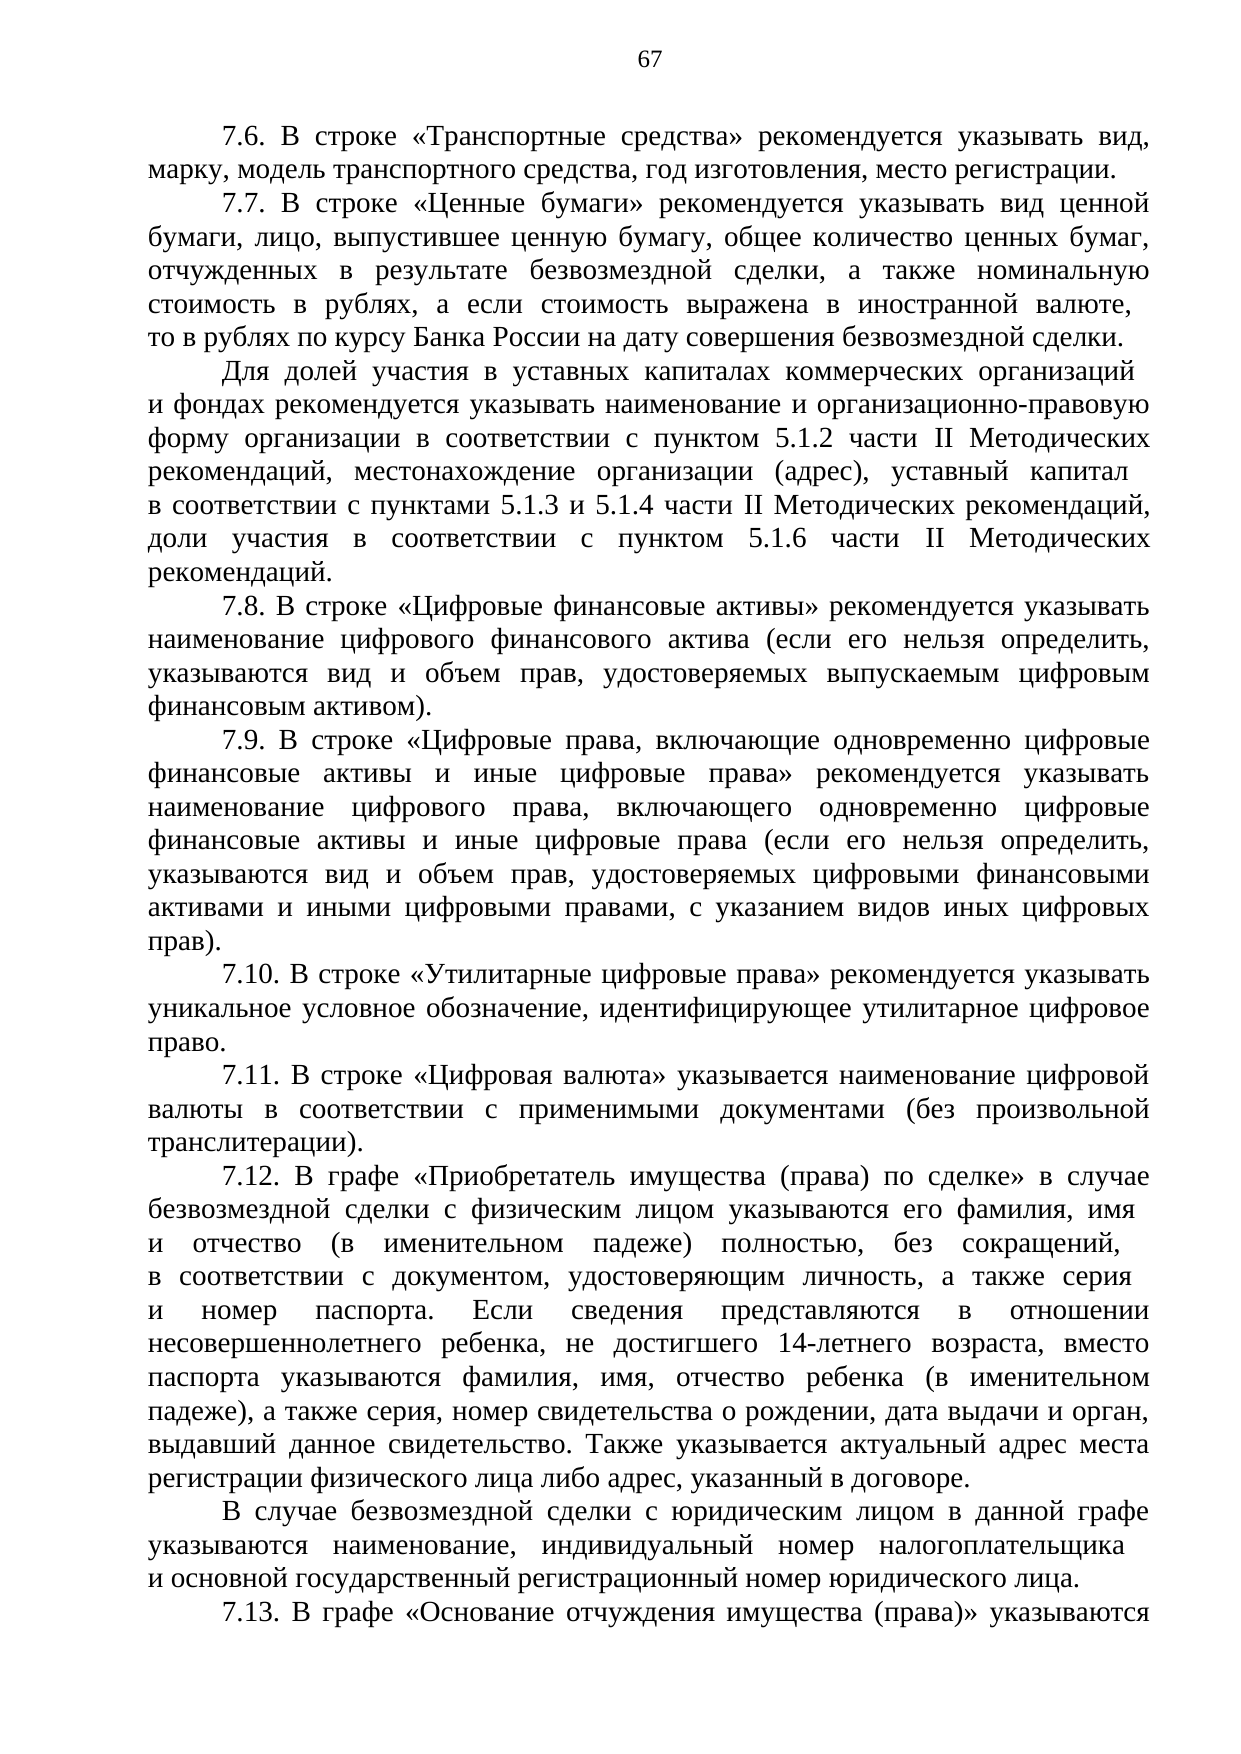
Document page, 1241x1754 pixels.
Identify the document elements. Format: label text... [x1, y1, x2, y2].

text 7.11. В строке «Цифровая валюта» указывается наименование цифровой валюты в соответствии с применимыми документами (без произвольной транслитерации). [148, 1057, 1151, 1158]
text В случае безвозмездной сделки с юридическим лицом в данной графе указываются наименование, индивидуальный номер налогоплательщика и основной государственный регистрационный номер юридического лица. [148, 1493, 1151, 1594]
text Для долей участия в уставных капиталах коммерческих организаций и фондах рекомендуется указывать наименование и организационно-правовую форму организации в соответствии с пунктом 5.1.2 части II Методических рекомендаций, местонахождение организации (адрес), уставный капитал в соответствии с пунктами 5.1.3 и 5.1.4 части II Методических рекомендаций, доли участия в соответствии с пунктом 5.1.6 части II Методических рекомендаций. [148, 353, 1151, 588]
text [148, 1594, 1151, 1627]
text 7.6. В строке «Транспортные средства» рекомендуется указывать вид, марку, модель транспортного средства, год изготовления, место регистрации. [148, 118, 1151, 185]
text 7.10. В строке «Утилитарные цифровые права» рекомендуется указывать уникальное условное обозначение, идентифицирующее утилитарное цифровое право. [148, 957, 1151, 1057]
text 7.8. В строке «Цифровые финансовые активы» рекомендуется указывать наименование цифрового финансового актива (если его нельзя определить, указываются вид и объем прав, удостоверяемых выпускаемым цифровым финансовым активом). [148, 588, 1151, 722]
text 7.9. В строке «Цифровые права, включающие одновременно цифровые финансовые активы и иные цифровые права» рекомендуется указывать наименование цифрового права, включающего одновременно цифровые финансовые активы и иные цифровые права (если его нельзя определить, указываются вид и объем прав, удостоверяемых цифровыми финансовыми активами и иными цифровыми правами, с указанием видов иных цифровых прав). [148, 722, 1151, 957]
text 7.12. В графе «Приобретатель имущества (права) по сделке» в случае безвозмездной сделки с физическим лицом указываются его фамилия, имя и отчество (в именительном падеже) полностью, без сокращений, в соответствии с документом, удостоверяющим личность, а также серия и номер паспорта. Если сведения представляются в отношении несовершеннолетнего ребенка, не достигшего 14-летнего возраста, вместо паспорта указываются фамилия, имя, отчество ребенка (в именительном падеже), а также серия, номер свидетельства о рождении, дата выдачи и орган, выдавший данное свидетельство. Также указывается актуальный адрес места регистрации физического лица либо адрес, указанный в договоре. [148, 1158, 1151, 1493]
text 7.7. В строке «Ценные бумаги» рекомендуется указывать вид ценной бумаги, лицо, выпустившее ценную бумагу, общее количество ценных бумаг, отчужденных в результате безвозмездной сделки, а также номинальную стоимость в рублях, а если стоимость выражена в иностранной валюте, то в рублях по курсу Банка России на дату совершения безвозмездной сделки. [148, 185, 1151, 353]
